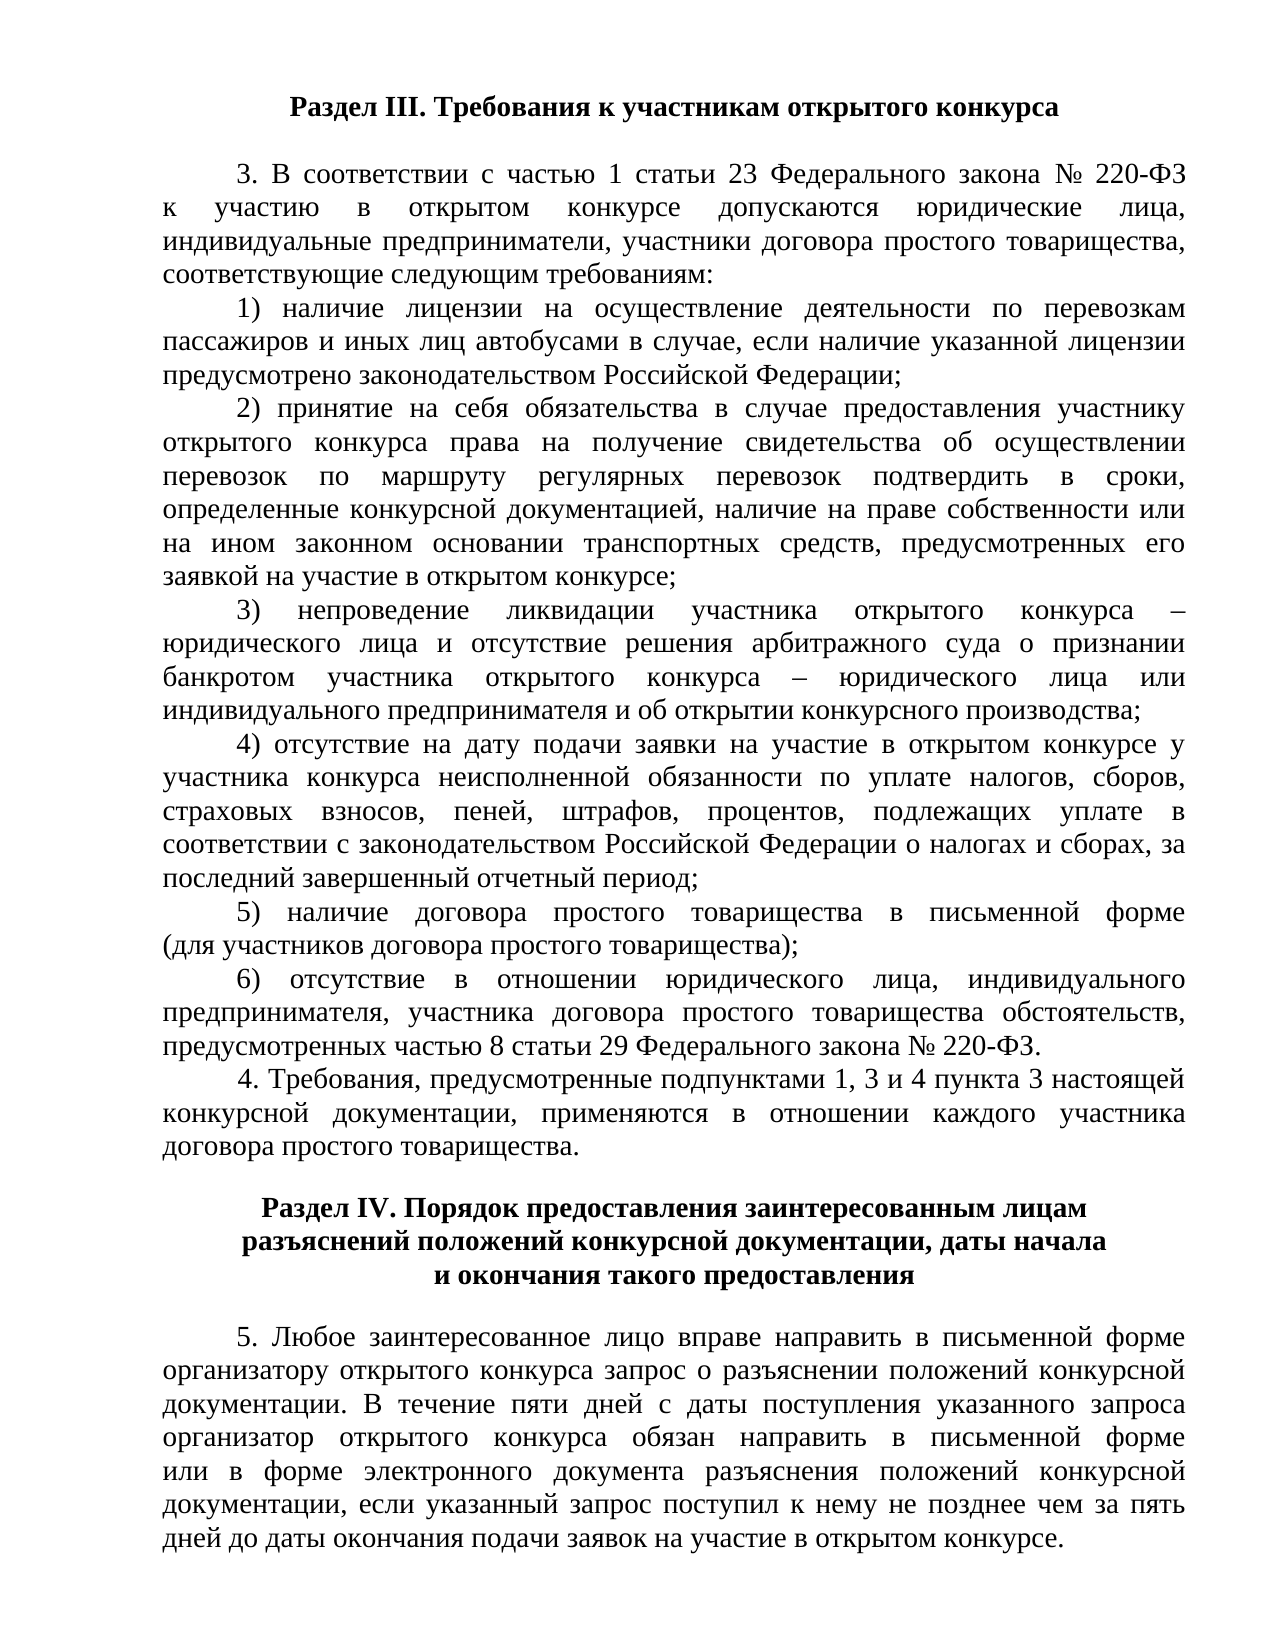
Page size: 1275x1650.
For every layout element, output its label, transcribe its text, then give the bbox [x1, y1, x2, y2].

text разъяснений положений конкурсной документации, даты начала [162, 1223, 1186, 1257]
text Раздел III. Требования к участникам открытого конкурса [162, 89, 1186, 122]
text 6) отсутствие в отношении юридического лица, индивидуального предпринимателя, участника договора простого товарищества обстоятельств, предусмотренных частью 8 статьи 29 Федерального закона № 220-ФЗ. [162, 961, 1186, 1061]
text 4) отсутствие на дату подачи заявки на участие в открытом конкурсе у участника конкурса неисполненной обязанности по уплате налогов, сборов, страховых взносов, пеней, штрафов, процентов, подлежащих уплате в соответствии с законодательством Российской Федерации о налогах и сборах, за последний завершенный отчетный период; [162, 726, 1186, 894]
text Раздел IV. Порядок предоставления заинтересованным лицам [162, 1190, 1186, 1223]
text 1) наличие лицензии на осуществление деятельности по перевозкам пассажиров и иных лиц автобусами в случае, если наличие указанной лицензии предусмотрено законодательством Российской Федерации; [162, 290, 1186, 391]
text 5) наличие договора простого товарищества в письменной форме (для участников договора простого товарищества); [162, 894, 1186, 961]
text 3. В соответствии с частью 1 статьи 23 Федерального закона № 220-ФЗ к участию в открытом конкурсе допускаются юридические лица, индивидуальные предприниматели, участники договора простого товарищества, соответствующие следующим требованиям: [162, 156, 1186, 290]
text и окончания такого предоставления [162, 1257, 1186, 1291]
text 5. Любое заинтересованное лицо вправе направить в письменной форме организатору открытого конкурса запрос о разъяснении положений конкурсной документации. В течение пяти дней с даты поступления указанного запроса организатор открытого конкурса обязан направить в письменной форме или в форме электронного документа разъяснения положений конкурсной документации, если указанный запрос поступил к нему не позднее чем за пять дней до даты окончания подачи заявок на участие в открытом конкурсе. [162, 1319, 1186, 1553]
text 2) принятие на себя обязательства в случае предоставления участнику открытого конкурса права на получение свидетельства об осуществлении перевозок по маршруту регулярных перевозок подтвердить в сроки, определенные конкурсной документацией, наличие на праве собственности или на ином законном основании транспортных средств, предусмотренных его заявкой на участие в открытом конкурсе; [162, 391, 1186, 592]
text 3) непроведение ликвидации участника открытого конкурса – юридического лица и отсутствие решения арбитражного суда о признании банкротом участника открытого конкурса – юридического лица или индивидуального предпринимателя и об открытии конкурсного производства; [162, 592, 1186, 726]
text 4. Требования, предусмотренные подпунктами 1, 3 и 4 пункта 3 настоящей конкурсной документации, применяются в отношении каждого участника договора простого товарищества. [162, 1061, 1186, 1162]
